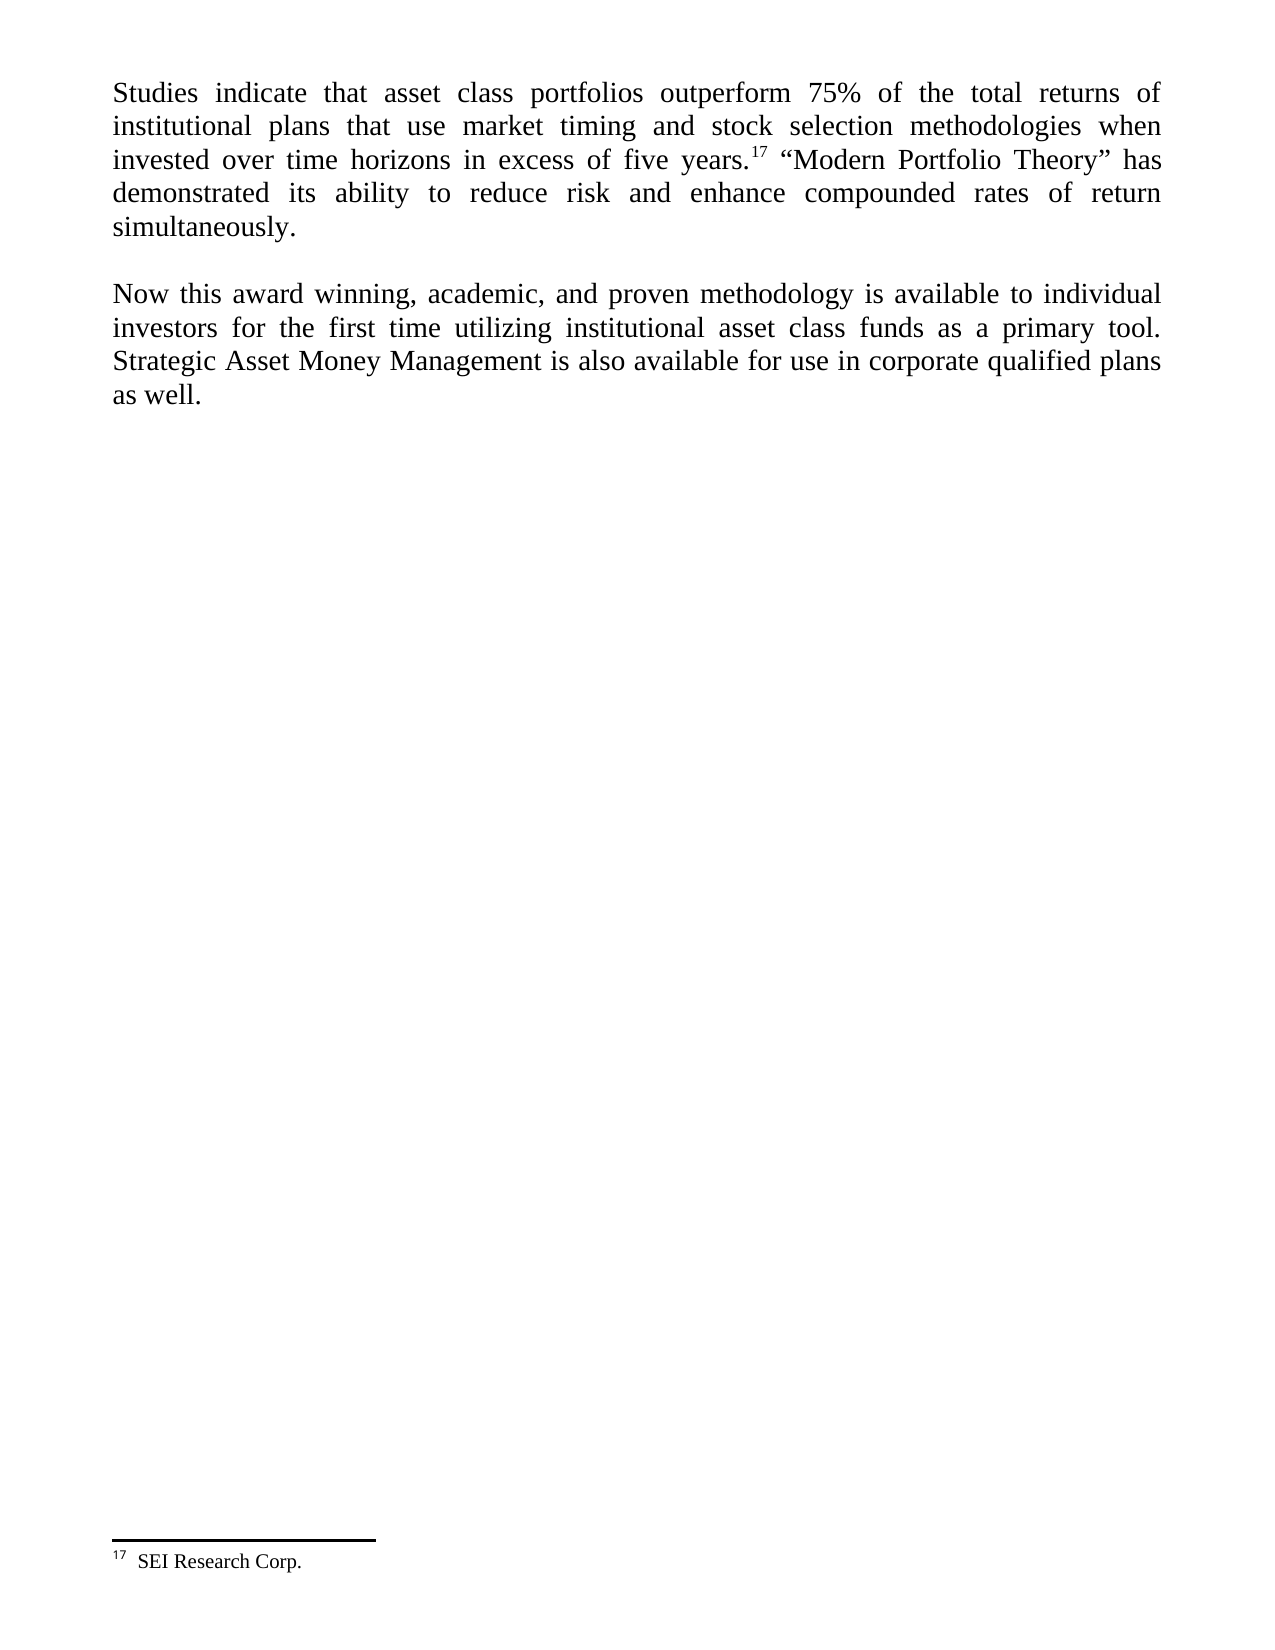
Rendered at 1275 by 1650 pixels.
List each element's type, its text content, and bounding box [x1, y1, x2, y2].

text Now this award winning, academic, and proven methodology is available to individual investors for the first time utilizing institutional asset class funds as a primary tool. Strategic Asset Money Management is also available for use in corporate qualified plans as well. [112, 276, 1162, 410]
text Studies indicate that asset class portfolios outperform 75% of the total returns of institutional plans that use market timing and stock selection methodologies when invested over time horizons in excess of five years. “Modern Portfolio Theory” has demonstrated its ability to reduce risk and enhance compounded rates of return simultaneously. [112, 75, 1162, 243]
